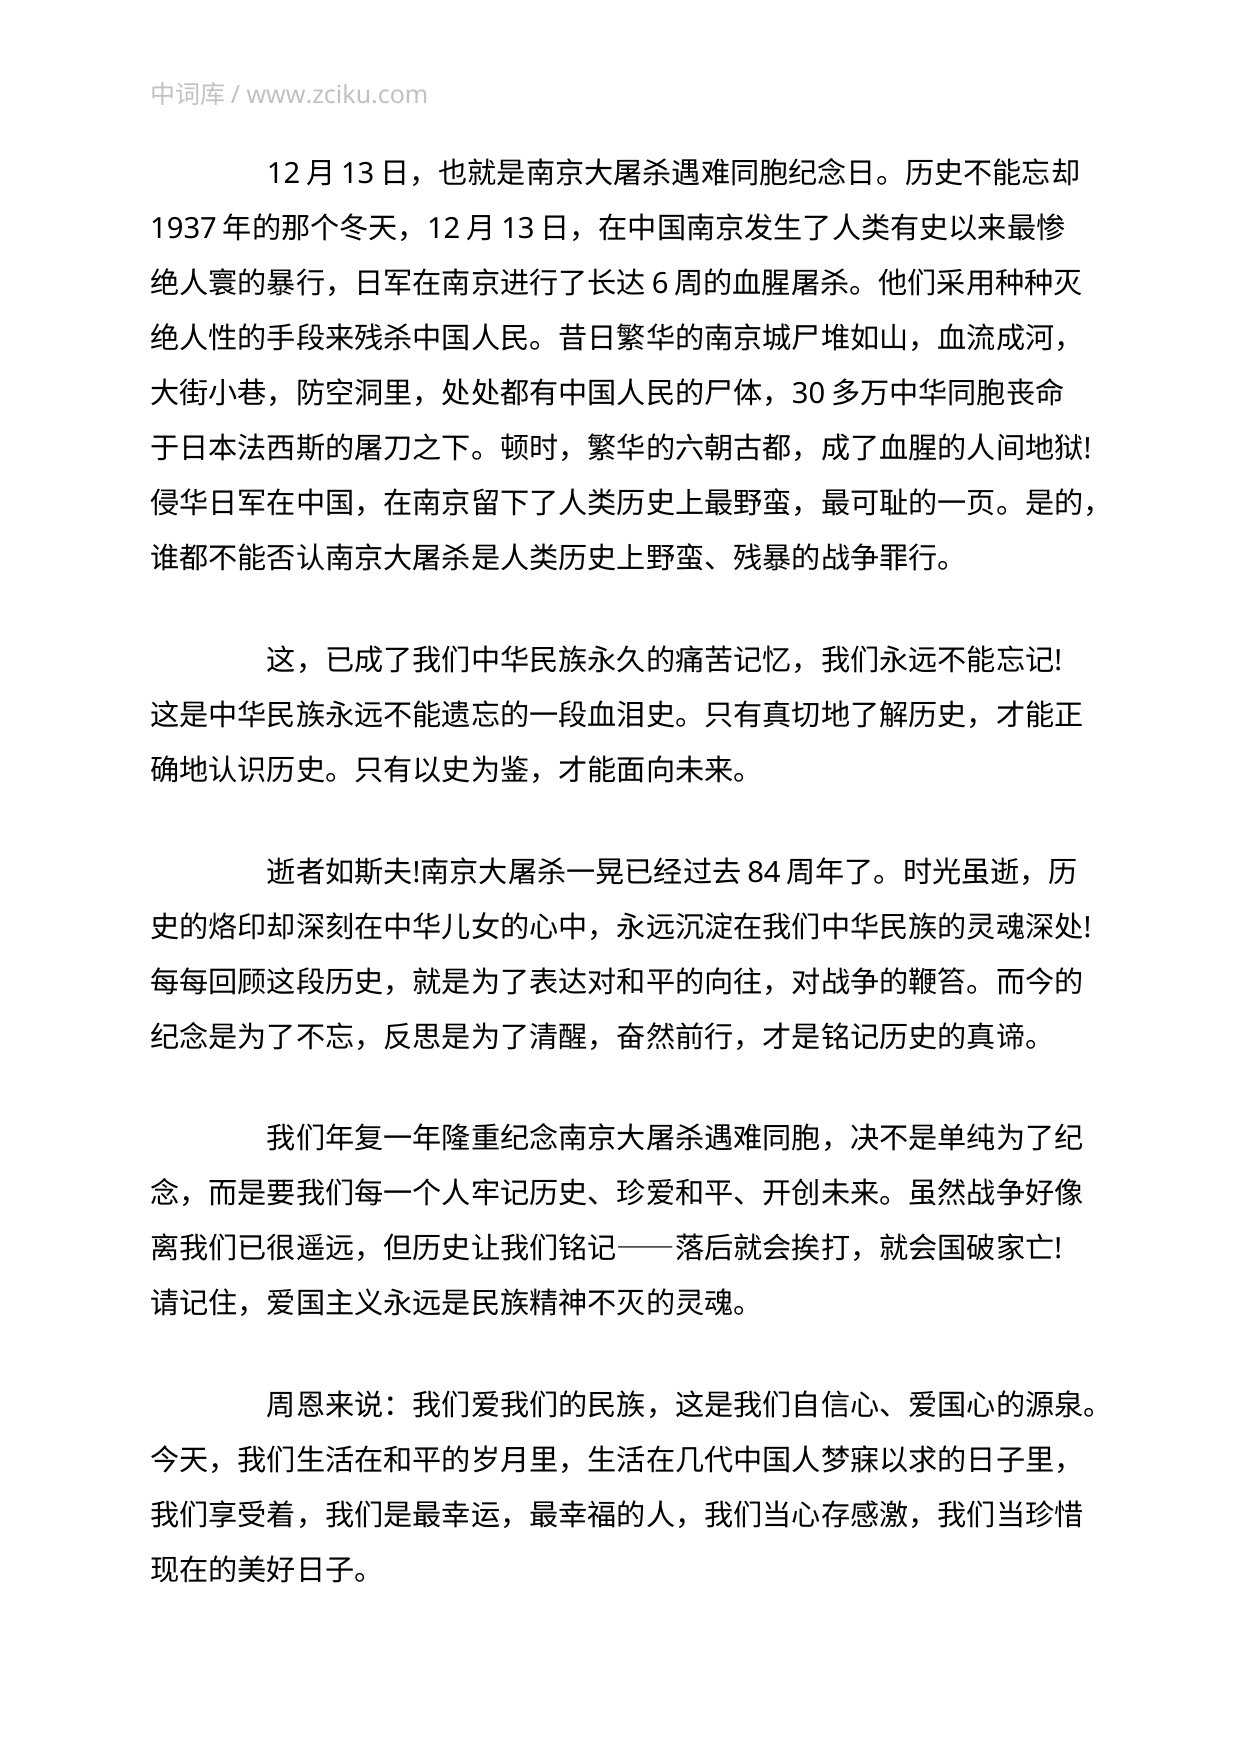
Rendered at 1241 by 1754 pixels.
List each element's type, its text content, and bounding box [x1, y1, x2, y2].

text 我们年复一年隆重纪念南京大屠杀遇难同胞，决不是单纯为了纪念，而是要我们每一个人牢记历史、珍爱和平、开创未来。虽然战争好像离我们已很遥远，但历史让我们铭记——落后就会挨打，就会国破家亡!请记住，爱国主义永远是民族精神不灭的灵魂。 [150, 1115, 1090, 1322]
text 周恩来说：我们爱我们的民族，这是我们自信心、爱国心的源泉。今天，我们生活在和平的岁月里，生活在几代中国人梦寐以求的日子里，我们享受着，我们是最幸运，最幸福的人，我们当心存感激，我们当珍惜现在的美好日子。 [150, 1381, 1090, 1588]
text 12月13日，也就是南京大屠杀遇难同胞纪念日。历史不能忘却1937年的那个冬天，12月13日，在中国南京发生了人类有史以来最惨绝人寰的暴行，日军在南京进行了长达6周的血腥屠杀。他们采用种种灭绝人性的手段来残杀中国人民。昔日繁华的南京城尸堆如山，血流成河，大街小巷，防空洞里，处处都有中国人民的尸体，30多万中华同胞丧命于日本法西斯的屠刀之下。顿时，繁华的六朝古都，成了血腥的人间地狱!侵华日军在中国，在南京留下了人类历史上最野蛮，最可耻的一页。是的，谁都不能否认南京大屠杀是人类历史上野蛮、残暴的战争罪行。 [150, 150, 1090, 577]
text 逝者如斯夫!南京大屠杀一晃已经过去84周年了。时光虽逝，历史的烙印却深刻在中华儿女的心中，永远沉淀在我们中华民族的灵魂深处!每每回顾这段历史，就是为了表达对和平的向往，对战争的鞭笞。而今的纪念是为了不忘，反思是为了清醒，奋然前行，才是铭记历史的真谛。 [150, 848, 1090, 1055]
text 这，已成了我们中华民族永久的痛苦记忆，我们永远不能忘记!这是中华民族永远不能遗忘的一段血泪史。只有真切地了解历史，才能正确地认识历史。只有以史为鉴，才能面向未来。 [150, 637, 1090, 789]
